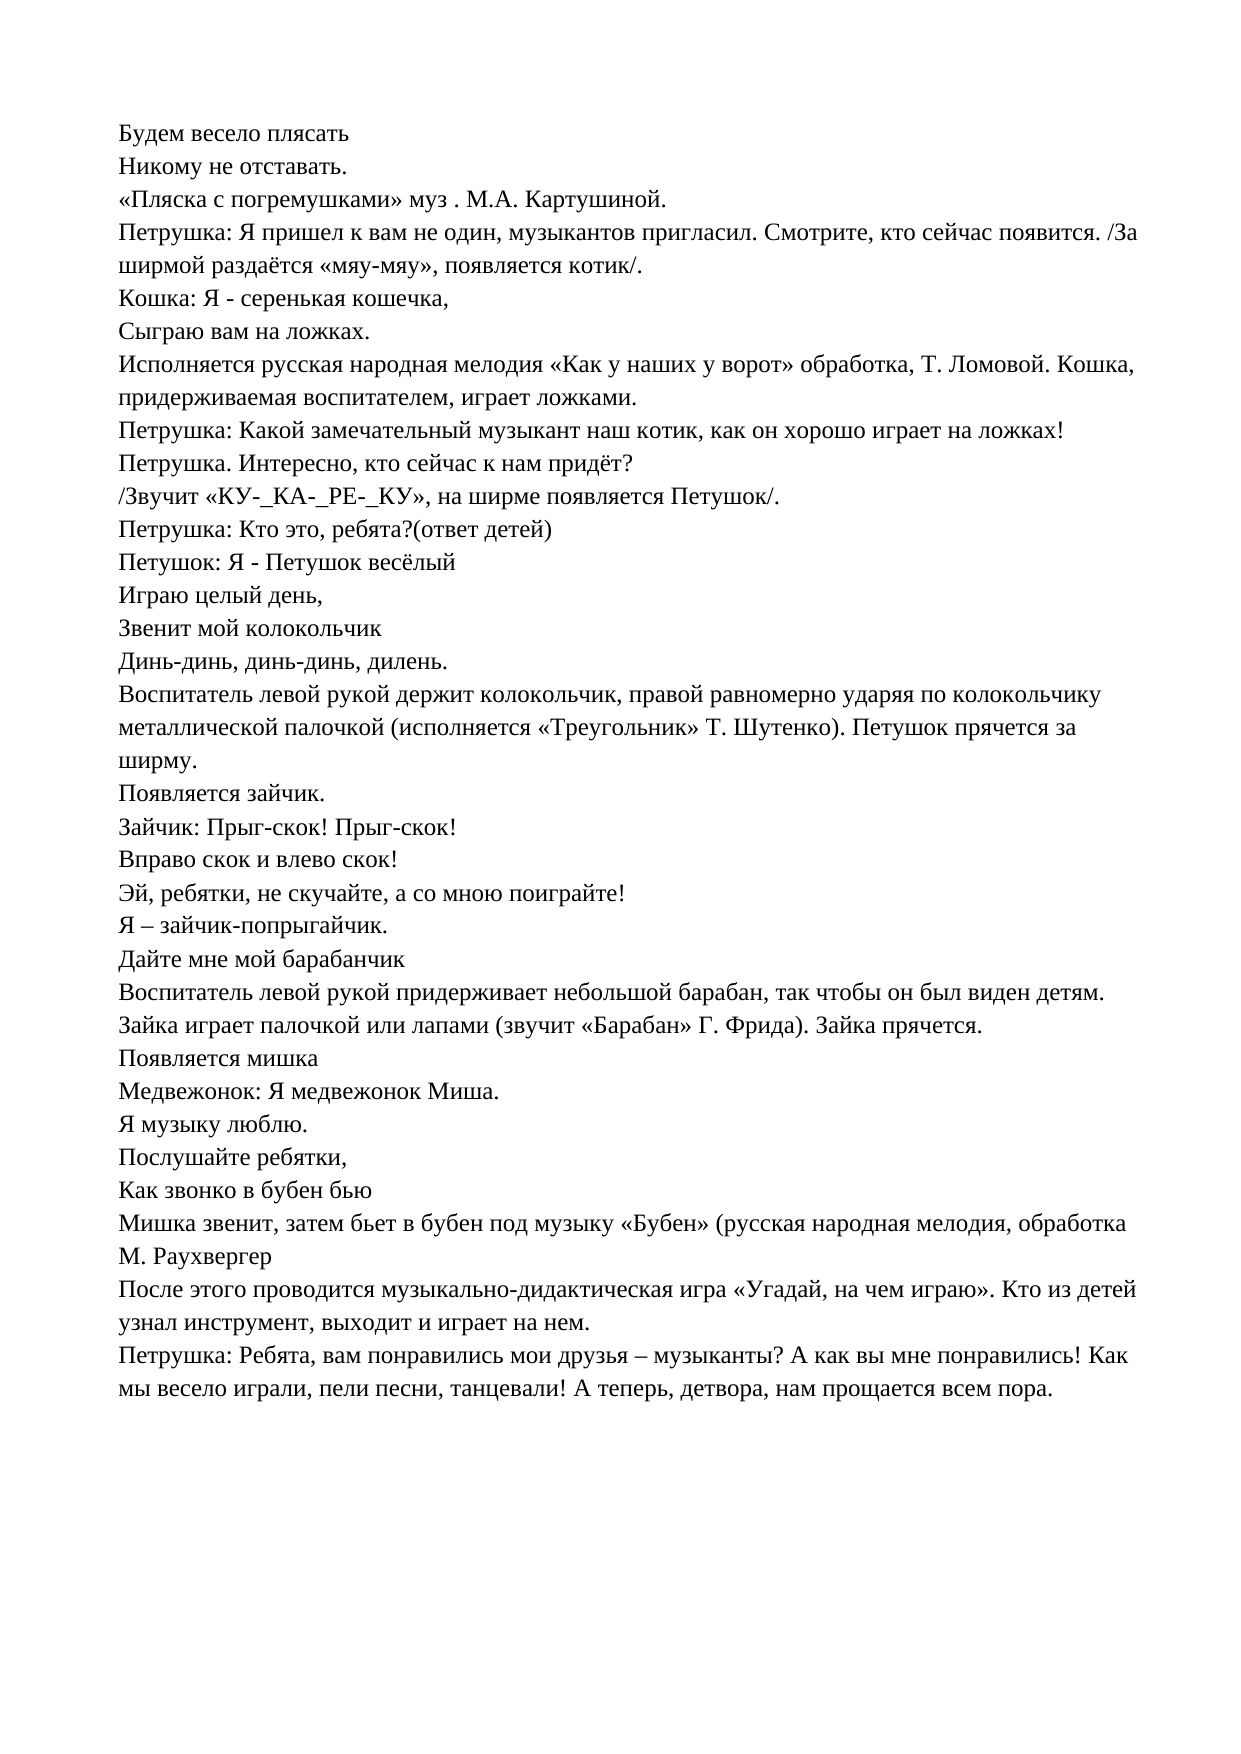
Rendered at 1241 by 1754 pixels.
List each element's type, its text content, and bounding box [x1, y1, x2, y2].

text Я – зайчик-попрыгайчик. [118, 911, 1152, 939]
text Петрушка: Какой замечательный музыкант наш котик, как он хорошо играет на ложках! [118, 415, 1152, 444]
text Петрушка: Ребята, вам понравились мои друзья – музыканты? А как вы мне понравились! Как мы весело играли, пели песни, танцевали! А теперь, детвора, нам прощается всем пора. [118, 1340, 1152, 1402]
text Я музыку люблю. [118, 1109, 1152, 1137]
text Исполняется русская народная мелодия «Как у наших у ворот» обработка, Т. Ломовой. Кошка, придерживаемая воспитателем, играет ложками. [118, 349, 1152, 411]
text Петрушка: Я пришел к вам не один, музыкантов пригласил. Смотрите, кто сейчас появится. /За ширмой раздаётся «мяу-мяу», появляется котик/. [118, 217, 1152, 279]
text /Звучит «КУ-_КА-_РЕ-_КУ», на ширме появляется Петушок/. [118, 481, 1152, 510]
text Дайте мне мой барабанчик [118, 944, 1152, 972]
text Никому не отставать. [118, 151, 1152, 180]
text Послушайте ребятки, [118, 1142, 1152, 1171]
text Петушок: Я - Петушок весёлый [118, 547, 1152, 576]
text Появляется мишка [118, 1043, 1152, 1071]
text Как звонко в бубен бью [118, 1175, 1152, 1203]
text Воспитатель левой рукой держит колокольчик, правой равномерно ударяя по колокольчику металлической палочкой (исполняется «Треугольник» Т. Шутенко). Петушок прячется за ширму. [118, 679, 1152, 774]
text Воспитатель левой рукой придерживает небольшой барабан, так чтобы он был виден детям. Зайка играет палочкой или лапами (звучит «Барабан» Г. Фрида). Зайка прячется. [118, 977, 1152, 1038]
text Кошка: Я - серенькая кошечка, [118, 283, 1152, 312]
text Петрушка. Интересно, кто сейчас к нам придёт? [118, 448, 1152, 477]
text Эй, ребятки, не скучайте, а со мною поиграйте! [118, 878, 1152, 906]
text Появляется зайчик. [118, 778, 1152, 807]
text Сыграю вам на ложках. [118, 316, 1152, 345]
text После этого проводится музыкально-дидактическая игра «Угадай, на чем играю». Кто из детей узнал инструмент, выходит и играет на нем. [118, 1274, 1152, 1336]
text Звенит мой колокольчик [118, 613, 1152, 642]
text Вправо скок и влево скок! [118, 844, 1152, 873]
text «Пляска с погремушками» муз . М.А. Картушиной. [118, 184, 1152, 213]
text Динь-динь, динь-динь, дилень. [118, 646, 1152, 675]
text Будем весело плясать [118, 118, 1152, 147]
text Мишка звенит, затем бьет в бубен под музыку «Бубен» (русская народная мелодия, обработка М. Раухвергер [118, 1208, 1152, 1269]
text Зайчик: Прыг-скок! Прыг-скок! [118, 812, 1152, 840]
text Играю целый день, [118, 580, 1152, 609]
text Петрушка: Кто это, ребята?(ответ детей) [118, 514, 1152, 543]
text Медвежонок: Я медвежонок Миша. [118, 1076, 1152, 1104]
